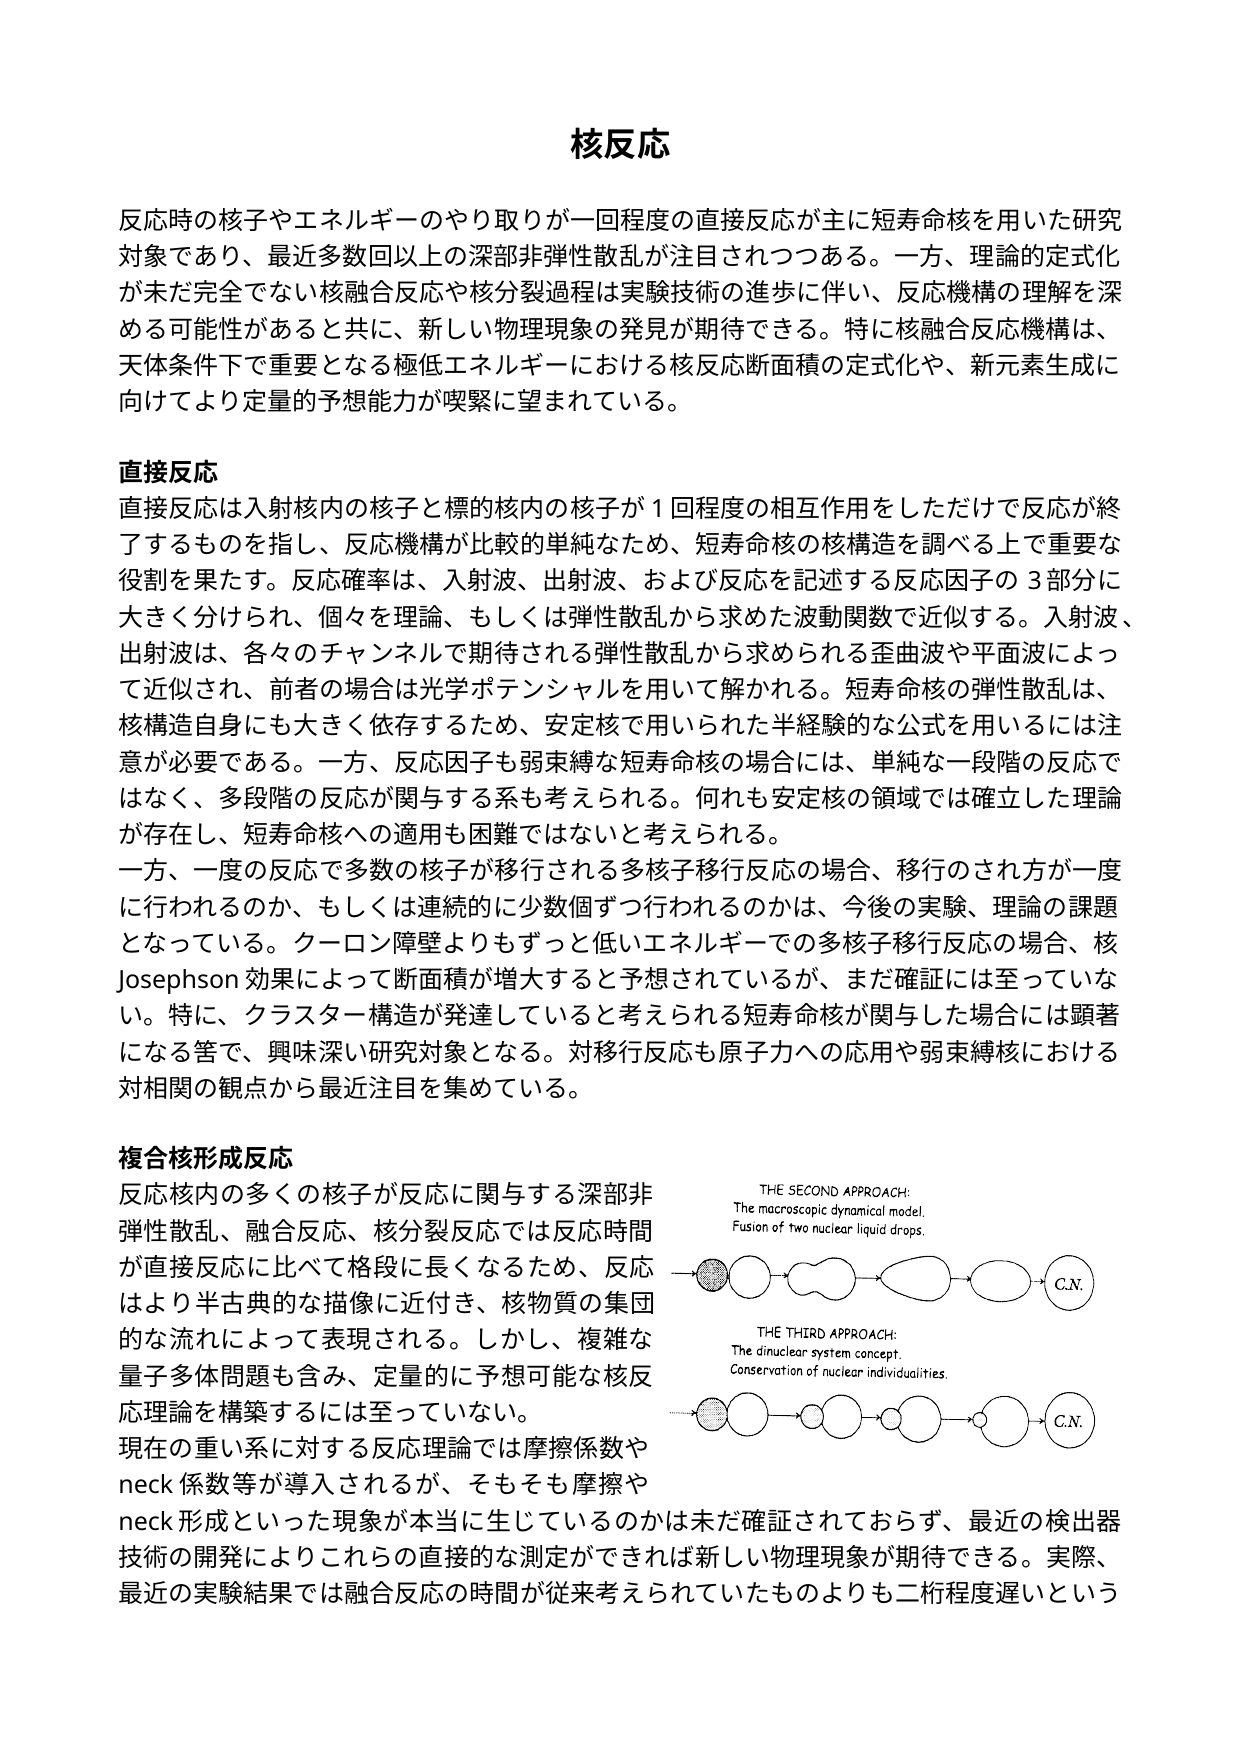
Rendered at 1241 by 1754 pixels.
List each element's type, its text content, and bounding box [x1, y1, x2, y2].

text 一方、一度の反応で多数の核子が移行される多核子移行反応の場合、移行のされ方が一度に行われるのか、もしくは連続的に少数個ずつ行われるのかは、今後の実験、理論の課題となっている。クーロン障壁よりもずっと低いエネルギーでの多核子移行反応の場合、核Josephson効果によって断面積が増大すると予想されているが、まだ確証には至っていない。特に、クラスター構造が発達していると考えられる短寿命核が関与した場合には顕著になる筈で、興味深い研究対象となる。対移行反応も原子力への応用や弱束縛核における対相関の観点から最近注目を集めている。 [118, 851, 1122, 1104]
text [118, 1428, 1122, 1610]
text 直接反応 [118, 452, 1122, 488]
text 核反応 [118, 118, 1122, 166]
text 直接反応は入射核内の核子と標的核内の核子が1回程度の相互作用をしただけで反応が終了するものを指し、反応機構が比較的単純なため、短寿命核の核構造を調べる上で重要な役割を果たす。反応確率は、入射波、出射波、および反応を記述する反応因子の3部分に大きく分けられ、個々を理論、もしくは弾性散乱から求めた波動関数で近似する。入射波、出射波は、各々のチャンネルで期待される弾性散乱から求められる歪曲波や平面波によって近似され、前者の場合は光学ポテンシャルを用いて解かれる。短寿命核の弾性散乱は、核構造自身にも大きく依存するため、安定核で用いられた半経験的な公式を用いるには注意が必要である。一方、反応因子も弱束縛な短寿命核の場合には、単純な一段階の反応ではなく、多段階の反応が関与する系も考えられる。何れも安定核の領域では確立した理論が存在し、短寿命核への適用も困難ではないと考えられる。 [118, 488, 1122, 851]
text 複合核形成反応 [118, 1138, 1122, 1175]
text 反応時の核子やエネルギーのやり取りが一回程度の直接反応が主に短寿命核を用いた研究対象であり、最近多数回以上の深部非弾性散乱が注目されつつある。一方、理論的定式化が未だ完全でない核融合反応や核分裂過程は実験技術の進歩に伴い、反応機構の理解を深める可能性があると共に、新しい物理現象の発見が期待できる。特に核融合反応機構は、天体条件下で重要となる極低エネルギーにおける核反応断面積の定式化や、新元素生成に向けてより定量的予想能力が喫緊に望まれている。 [118, 200, 1122, 418]
text 反応核内の多くの核子が反応に関与する深部非弾性散乱、融合反応、核分裂反応では反応時間が直接反応に比べて格段に長くなるため、反応はより半古典的な描像に近付き、核物質の集団的な流れによって表現される。しかし、複雑な量子多体問題も含み、定量的に予想可能な核反応理論を構築するには至っていない。 [118, 1175, 1122, 1428]
